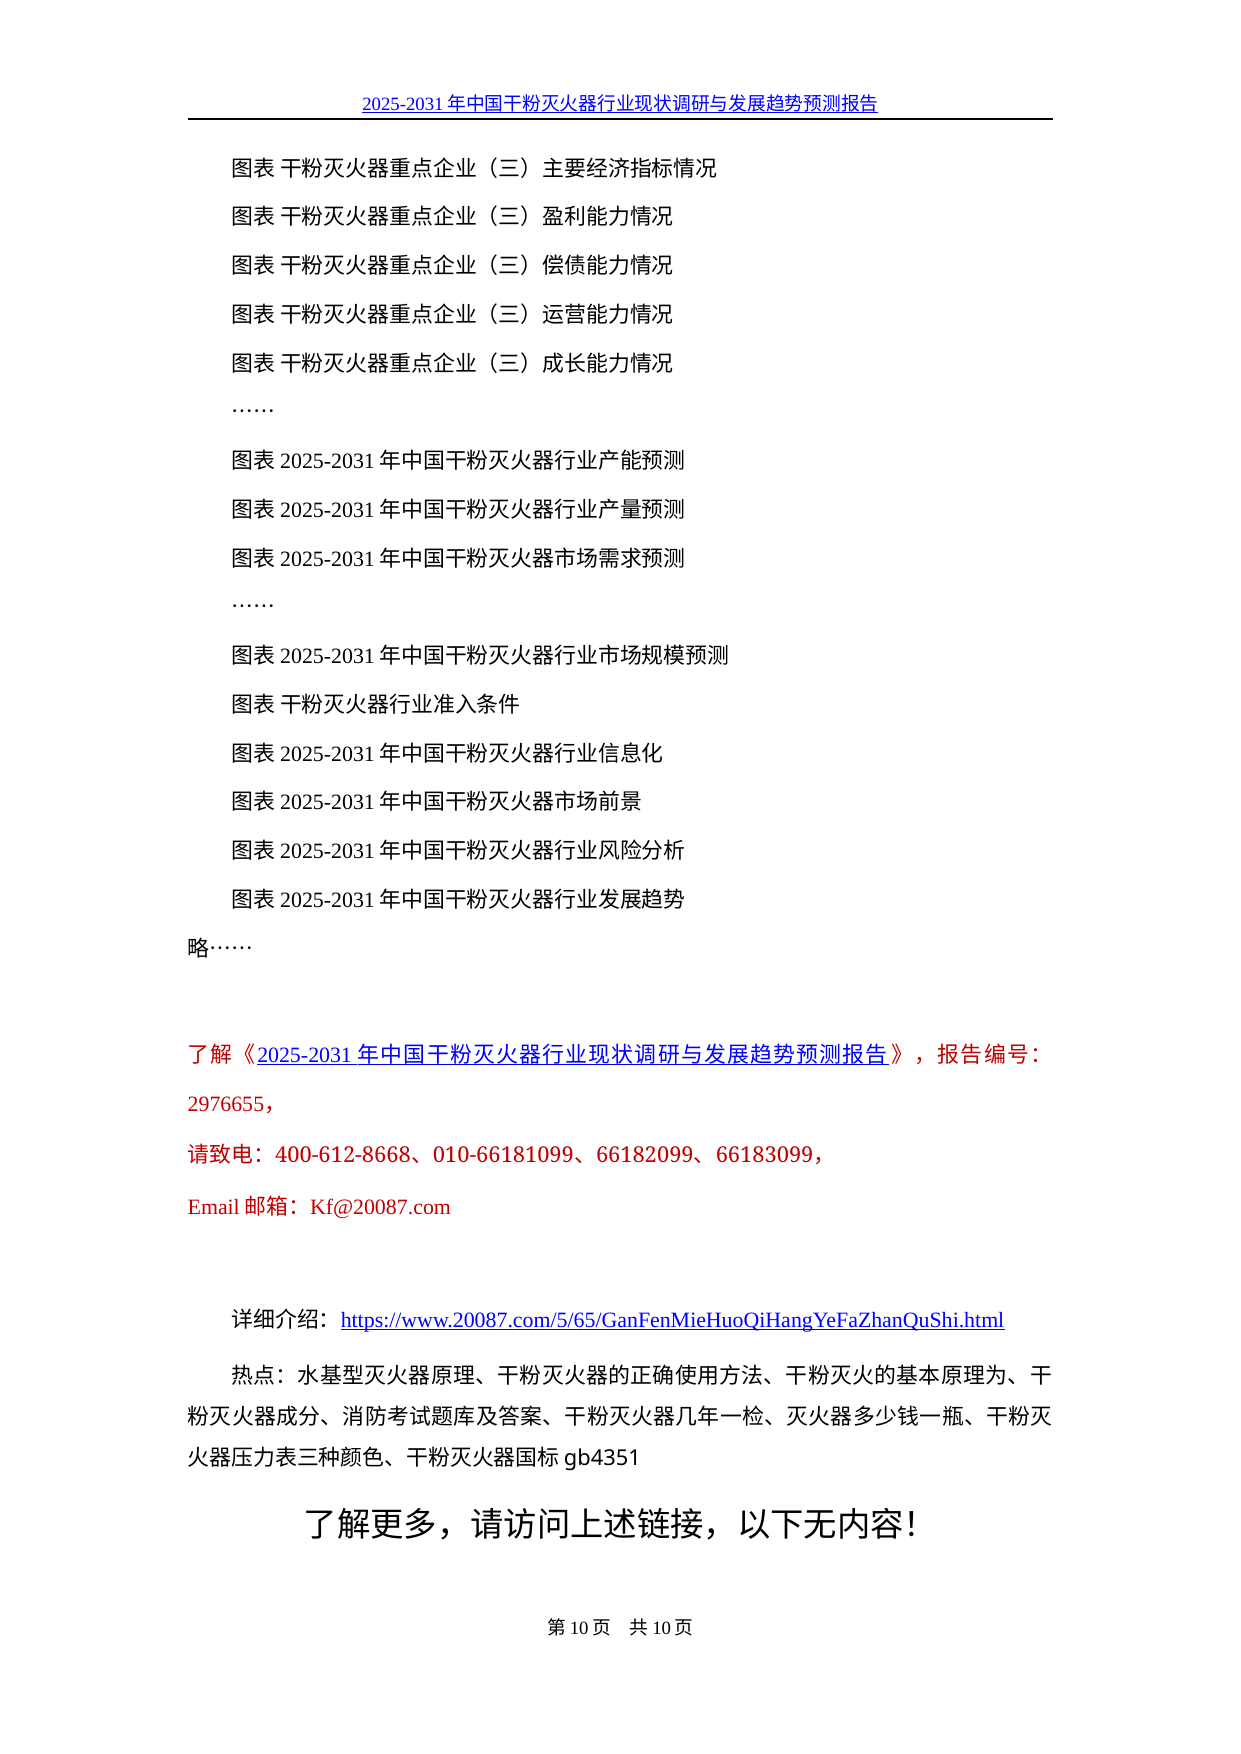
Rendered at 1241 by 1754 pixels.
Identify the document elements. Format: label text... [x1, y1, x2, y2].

text Email邮箱：Kf@20087.com [187, 1188, 1053, 1221]
text 详细介绍：https://www.20087.com/5/65/GanFenMieHuoQiHangYeFaZhanQuShi.html [187, 1301, 1053, 1334]
text 热点：水基型灭火器原理、干粉灭火器的正确使用方法、干粉灭火的基本原理为、干粉灭火器成分、消防考试题库及答案、干粉灭火器几年一检、灭火器多少钱一瓶、干粉灭火器压力表三种颜色、干粉灭火器国标gb4351 [187, 1358, 1053, 1472]
text 了解《2025-2031年中国干粉灭火器行业现状调研与发展趋势预测报告》，报告编号：2976655， [187, 1037, 1053, 1118]
title 了解更多，请访问上述链接，以下无内容！ [187, 1489, 1053, 1554]
text 请致电：400-612-8668、010-66181099、66182099、66183099， [187, 1137, 1053, 1169]
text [187, 150, 1053, 963]
